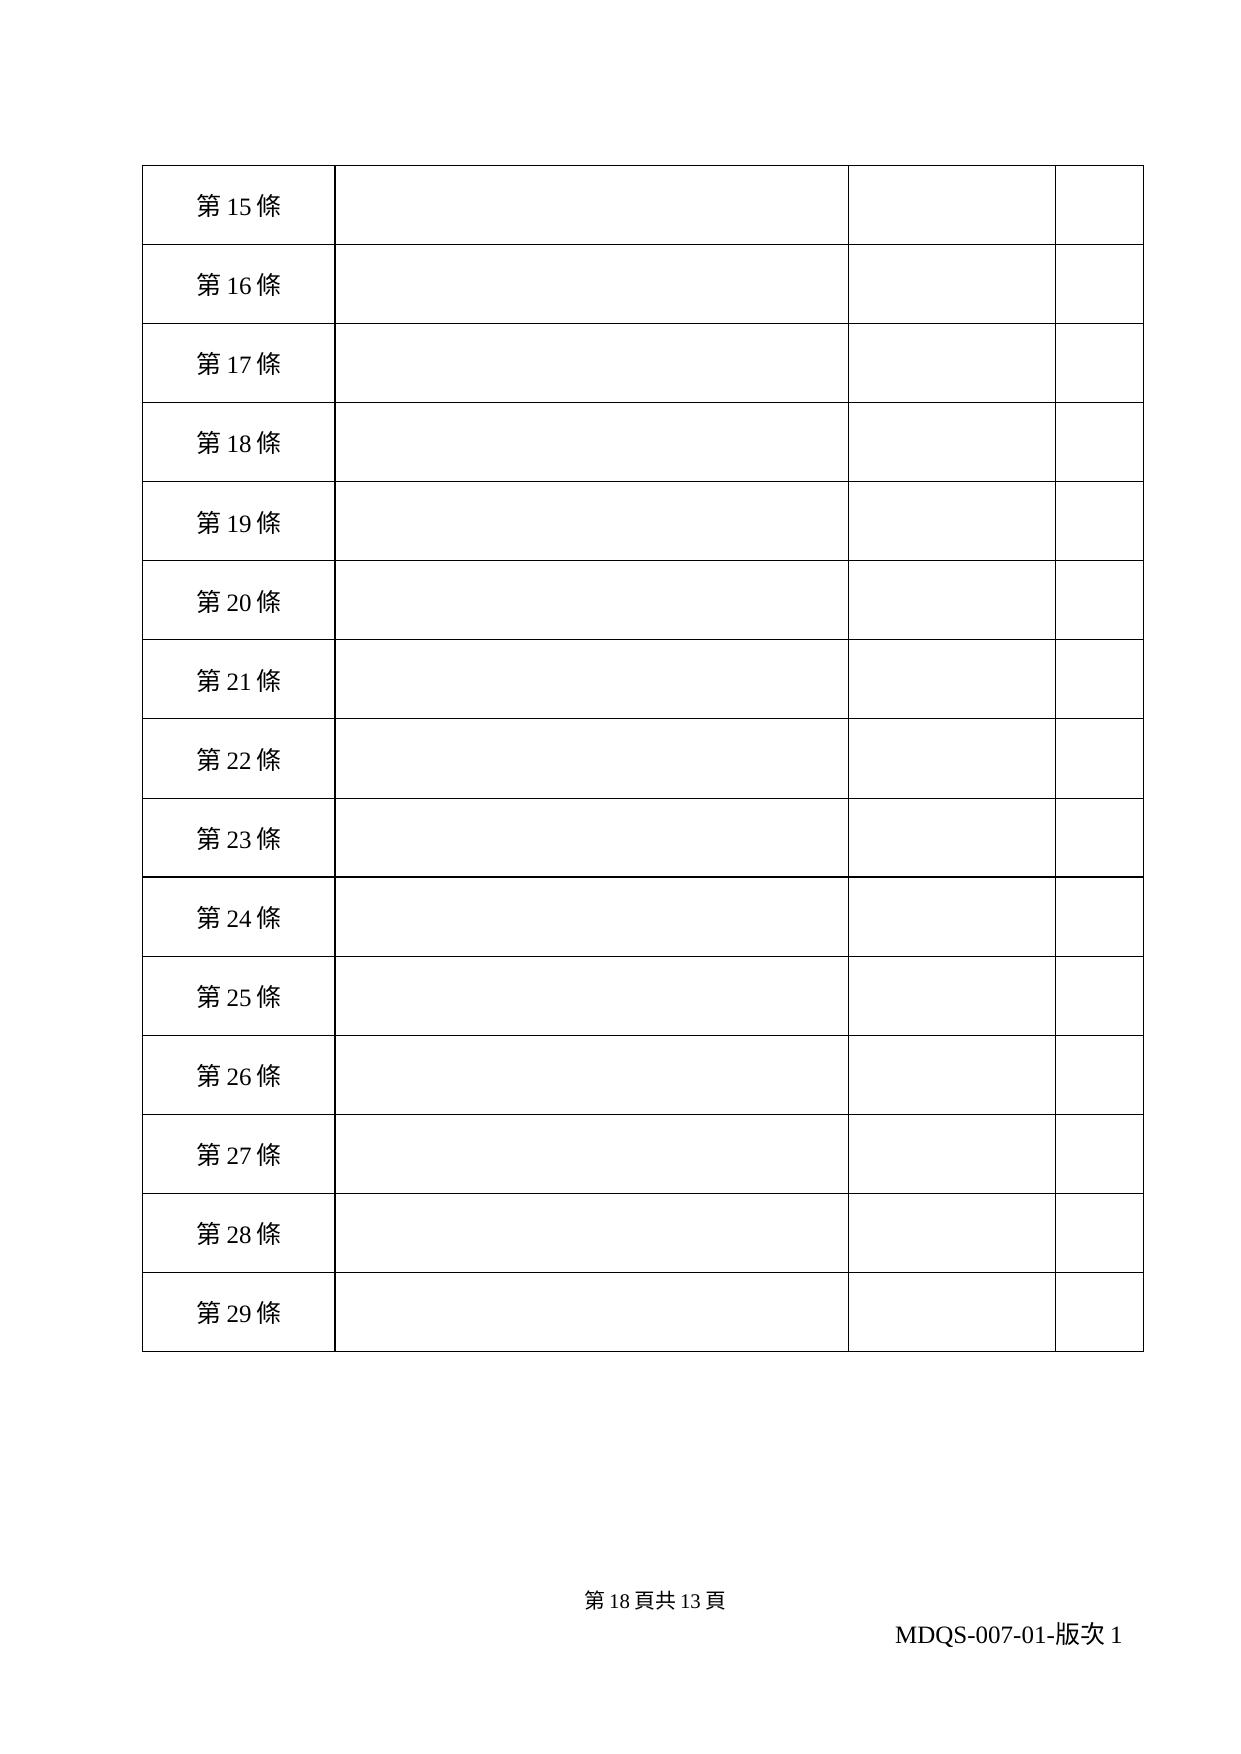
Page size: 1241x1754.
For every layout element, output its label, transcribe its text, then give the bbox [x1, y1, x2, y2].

table_cell [336, 403, 848, 481]
table_cell 第25條 [143, 957, 334, 1034]
table_cell [1056, 719, 1143, 797]
table_cell [1056, 1273, 1143, 1351]
table_cell [849, 957, 1055, 1034]
table_cell [849, 799, 1055, 876]
table_cell [336, 719, 848, 797]
table_cell 第18條 [143, 403, 334, 481]
table_cell [1056, 1115, 1143, 1193]
table_cell 第21條 [143, 640, 334, 718]
table_cell 第26條 [143, 1036, 334, 1114]
table_cell [336, 245, 848, 323]
table_cell [1056, 640, 1143, 718]
table_cell 第24條 [143, 878, 334, 956]
table_cell [336, 1036, 848, 1114]
table_cell [336, 1115, 848, 1193]
table_cell [336, 561, 848, 639]
table_cell 第27條 [143, 1115, 334, 1193]
table_cell [849, 1194, 1055, 1272]
table_cell [336, 166, 848, 244]
table_cell [849, 403, 1055, 481]
table_cell [849, 878, 1055, 956]
table_cell [849, 1036, 1055, 1114]
table_cell [1056, 166, 1143, 244]
table_cell 第19條 [143, 482, 334, 560]
table_cell 第29條 [143, 1273, 334, 1351]
table_cell 第20條 [143, 561, 334, 639]
table_cell [336, 1194, 848, 1272]
table_cell [849, 719, 1055, 797]
table_cell [1056, 561, 1143, 639]
table_cell [1056, 324, 1143, 402]
table_cell [1056, 799, 1143, 876]
table_cell 第17條 [143, 324, 334, 402]
table_cell 第16條 [143, 245, 334, 323]
table_cell [336, 324, 848, 402]
table_cell [849, 324, 1055, 402]
table_cell [1056, 245, 1143, 323]
table_cell 第28條 [143, 1194, 334, 1272]
table_cell [1056, 1036, 1143, 1114]
table_cell [1056, 403, 1143, 481]
table_cell [336, 957, 848, 1034]
table_cell [336, 799, 848, 876]
table_cell [1056, 957, 1143, 1034]
table_cell [336, 878, 848, 956]
table_cell [849, 640, 1055, 718]
table_cell [849, 1273, 1055, 1351]
table_cell [336, 1273, 848, 1351]
table_cell [336, 640, 848, 718]
table_cell 第15條 [143, 166, 334, 244]
table_cell [336, 482, 848, 560]
table_cell [849, 166, 1055, 244]
table_cell [849, 245, 1055, 323]
table_cell [1056, 1194, 1143, 1272]
table_cell 第23條 [143, 799, 334, 876]
table_cell 第22條 [143, 719, 334, 797]
table_cell [849, 561, 1055, 639]
table_cell [1056, 482, 1143, 560]
table_cell [849, 1115, 1055, 1193]
table_cell [849, 482, 1055, 560]
table_cell [1056, 878, 1143, 956]
